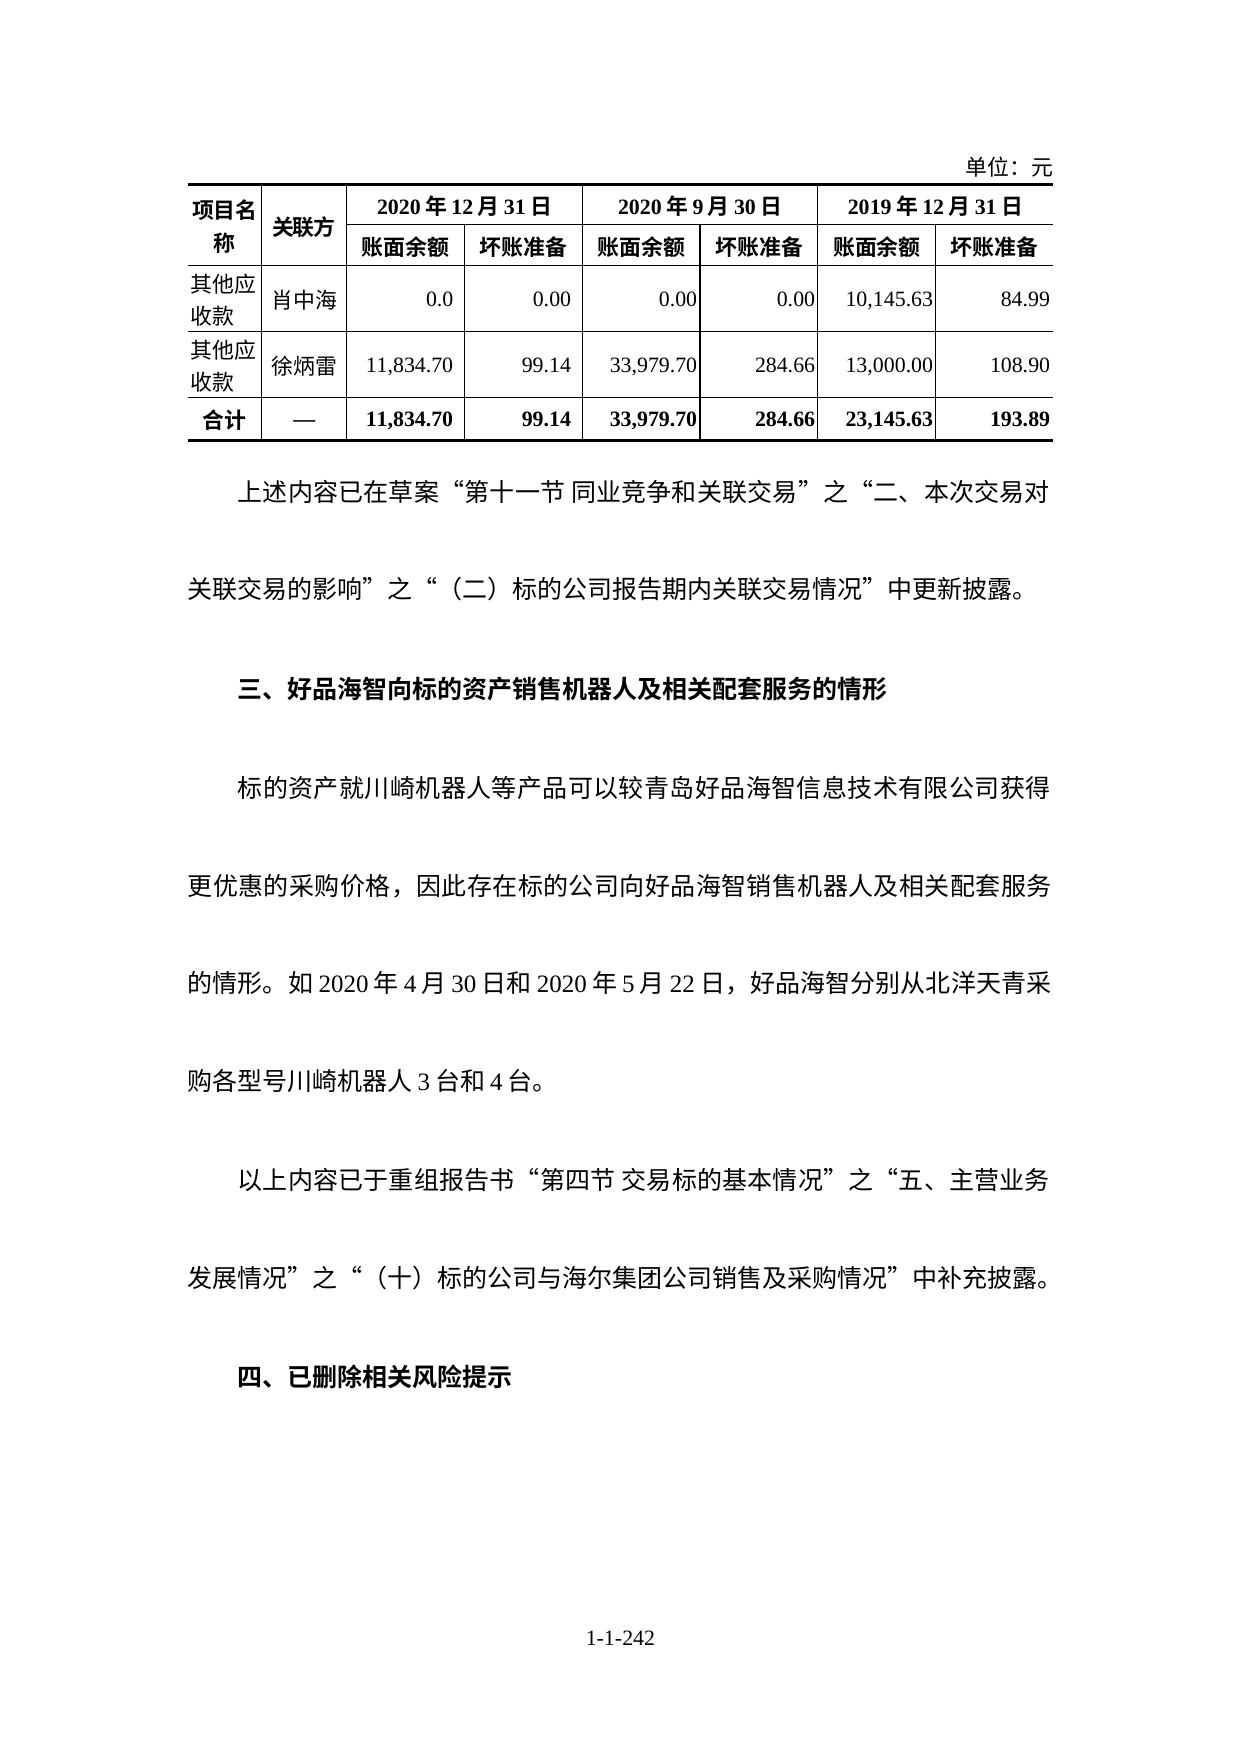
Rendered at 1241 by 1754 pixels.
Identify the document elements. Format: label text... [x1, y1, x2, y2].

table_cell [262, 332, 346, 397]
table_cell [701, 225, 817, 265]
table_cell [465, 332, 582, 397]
text 以上内容已于重组报告书“第四节 交易标的基本情况”之“五、主营业务发展情况”之“（十）标的公司与海尔集团公司销售及采购情况”中补充披露。 [187, 1146, 1053, 1309]
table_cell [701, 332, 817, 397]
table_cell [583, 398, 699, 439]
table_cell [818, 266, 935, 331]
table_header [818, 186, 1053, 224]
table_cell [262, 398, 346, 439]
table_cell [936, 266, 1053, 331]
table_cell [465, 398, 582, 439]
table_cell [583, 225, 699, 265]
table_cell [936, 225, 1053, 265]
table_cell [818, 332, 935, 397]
text 上述内容已在草案“第十一节 同业竞争和关联交易”之“二、本次交易对关联交易的影响”之“（二）标的公司报告期内关联交易情况”中更新披露。 [187, 458, 1053, 621]
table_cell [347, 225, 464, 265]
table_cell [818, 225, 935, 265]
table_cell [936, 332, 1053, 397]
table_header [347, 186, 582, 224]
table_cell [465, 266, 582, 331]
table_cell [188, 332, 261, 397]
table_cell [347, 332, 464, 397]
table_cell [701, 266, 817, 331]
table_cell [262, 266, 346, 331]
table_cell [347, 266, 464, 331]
text 标的资产就川崎机器人等产品可以较青岛好品海智信息技术有限公司获得更优惠的采购价格，因此存在标的公司向好品海智销售机器人及相关配套服务的情形。如2020年4月30日和2020年5月22日，好品海智分别从北洋天青采购各型号川崎机器人3台和4台。 [187, 754, 1053, 1112]
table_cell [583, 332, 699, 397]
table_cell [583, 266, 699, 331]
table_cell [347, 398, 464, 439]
text 单位：元 [187, 150, 1053, 182]
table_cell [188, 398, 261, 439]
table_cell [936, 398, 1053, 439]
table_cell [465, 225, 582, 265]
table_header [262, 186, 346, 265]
text 四、已删除相关风险提示 [187, 1343, 1053, 1408]
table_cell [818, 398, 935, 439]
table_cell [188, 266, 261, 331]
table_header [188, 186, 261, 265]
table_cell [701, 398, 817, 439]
text 三、好品海智向标的资产销售机器人及相关配套服务的情形 [187, 655, 1053, 720]
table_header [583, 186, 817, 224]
